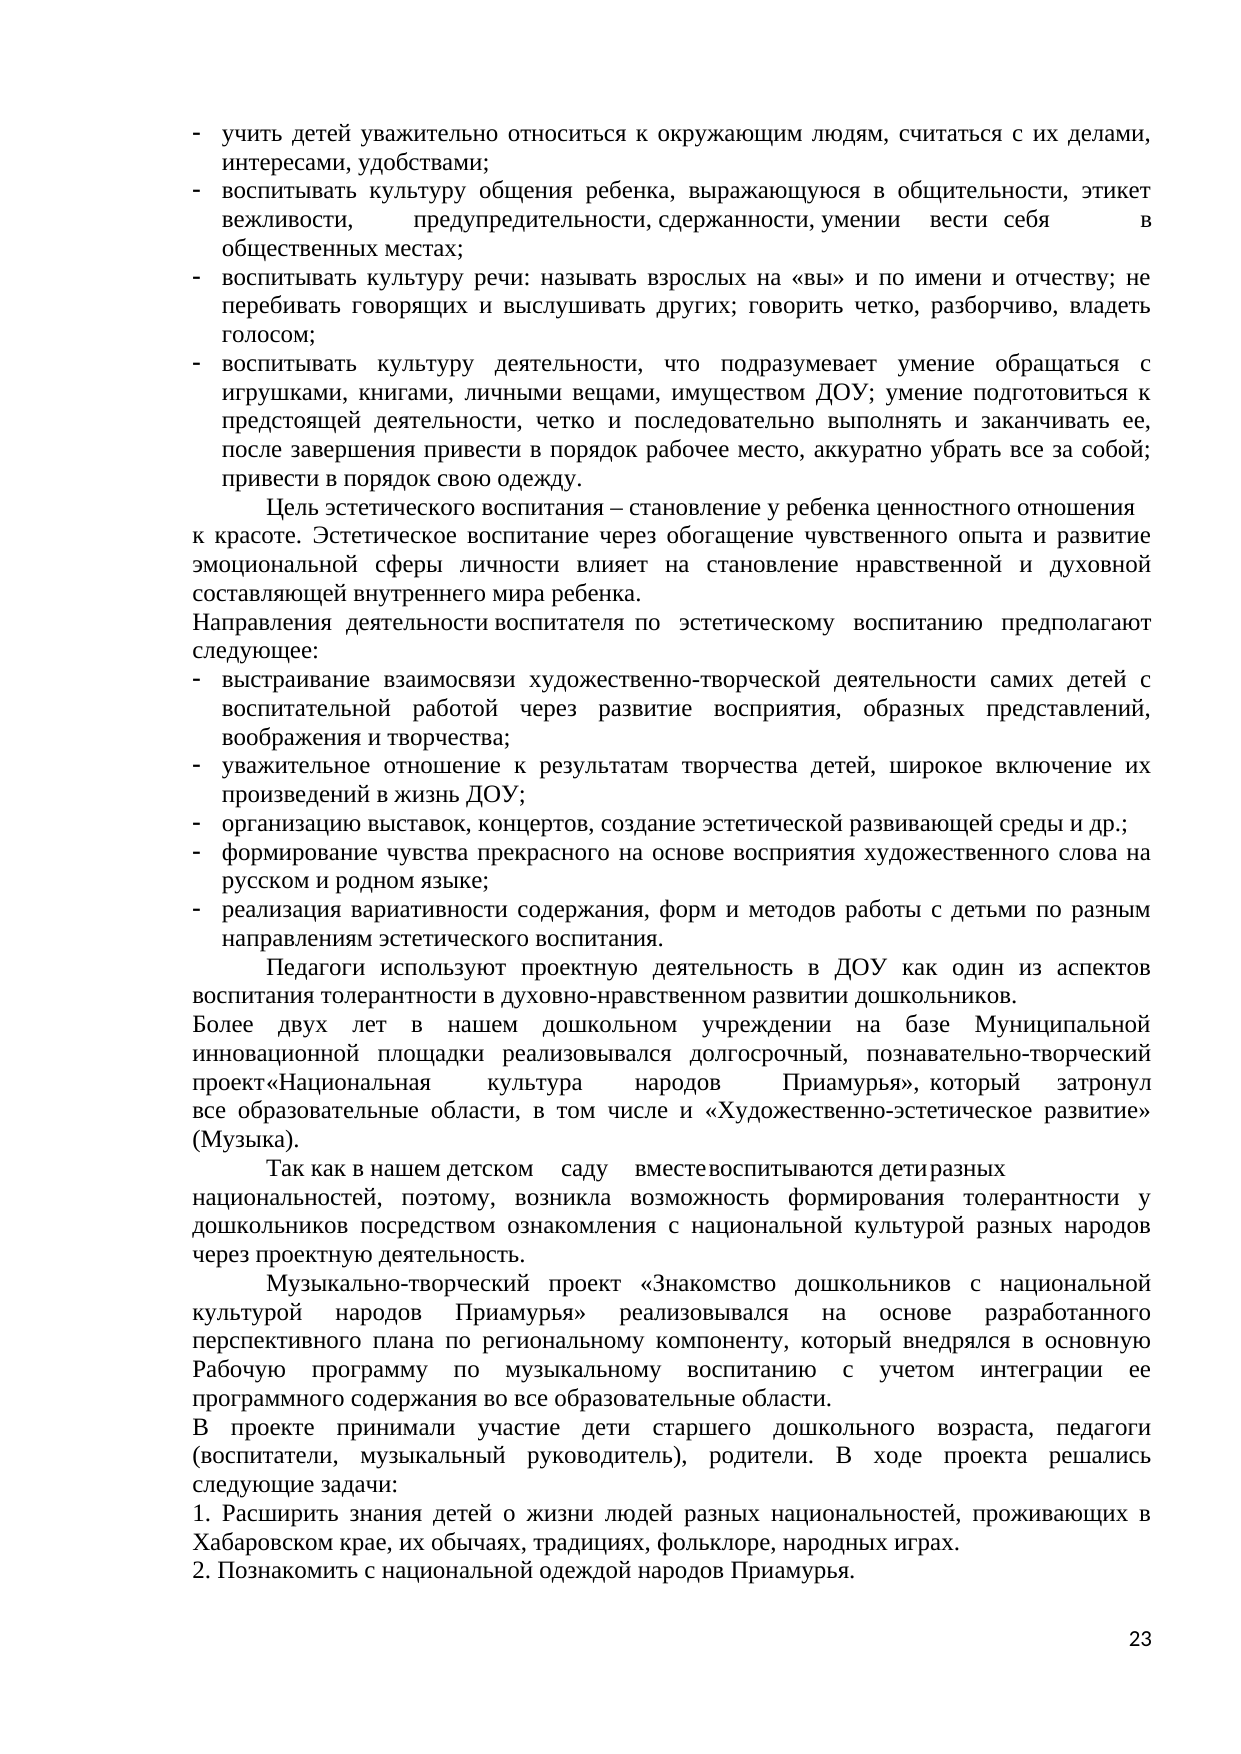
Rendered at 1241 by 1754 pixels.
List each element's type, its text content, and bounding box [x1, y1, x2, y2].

list учить детей уважительно относиться к окружающим людям, считаться с их делами, интересами, удобствами; [192, 118, 1152, 176]
list организацию выставок, концертов, создание эстетической развивающей среды и др.; [192, 808, 1152, 837]
list 2. Познакомить с национальной одеждой народов Приамурья. [192, 1556, 1152, 1584]
text Музыкально-творческий проект «Знакомство дошкольников с национальной культурой народов Приамурья» реализовывался на основе разработанного перспективного плана по региональному компоненту, который внедрялся в основную Рабочую программу по музыкальному воспитанию с учетом интеграции ее программного содержания во все образовательные области. [192, 1268, 1152, 1412]
list 1. Расширить знания детей о жизни людей разных национальностей, проживающих в Хабаровском крае, их обычаях, традициях, фольклоре, народных играх. [192, 1498, 1152, 1556]
list воспитывать культуру общения ребенка, выражающуюся в общительности, этикет вежливости, предупредительности, сдержанности, умении вести себя в общественных местах; [192, 176, 1152, 262]
list выстраивание взаимосвязи художественно-творческой деятельности самих детей с воспитательной работой через развитие восприятия, образных представлений, воображения и творчества; [192, 664, 1152, 751]
text Цель эстетического воспитания – становление у ребенка ценностного отношения [192, 492, 1152, 521]
text Направления деятельности воспитателя по эстетическому воспитанию предполагают следующее: [192, 607, 1152, 664]
list уважительное отношение к результатам творчества детей, широкое включение их произведений в жизнь ДОУ; [192, 751, 1152, 808]
list формирование чувства прекрасного на основе восприятия художественного слова на русском и родном языке; [192, 837, 1152, 894]
list воспитывать культуру речи: называть взрослых на «вы» и по имени и отчеству; не перебивать говорящих и выслушивать других; говорить четко, разборчиво, владеть голосом; [192, 262, 1152, 348]
text Так как в нашем детском саду вместе воспитываются дети разных национальностей, поэтому, возникла возможность формирования толерантности у дошкольников посредством ознакомления с национальной культурой разных народов через проектную деятельность. [192, 1153, 1152, 1268]
text к красоте. Эстетическое воспитание через обогащение чувственного опыта и развитие эмоциональной сферы личности влияет на становление нравственной и духовной составляющей внутреннего мира ребенка. [192, 521, 1152, 607]
text В проекте принимали участие дети старшего дошкольного возраста, педагоги (воспитатели, музыкальный руководитель), родители. В ходе проекта решались следующие задачи: [192, 1412, 1152, 1498]
list воспитывать культуру деятельности, что подразумевает умение обращаться с игрушками, книгами, личными вещами, имуществом ДОУ; умение подготовиться к предстоящей деятельности, четко и последовательно выполнять и заканчивать ее, после завершения привести в порядок рабочее место, аккуратно убрать все за собой; привести в порядок свою одежду. [192, 348, 1152, 492]
text Педагоги используют проектную деятельность в ДОУ как один из аспектов воспитания толерантности в духовно-нравственном развитии дошкольников. [192, 952, 1152, 1009]
text Более двух лет в нашем дошкольном учреждении на базе Муниципальной инновационной площадки реализовывался долгосрочный, познавательно-творческий проект «Национальная культура народов Приамурья», который затронул все образовательные области, в том числе и «Художественно-эстетическое развитие» (Музыка). [192, 1009, 1152, 1153]
list реализация вариативности содержания, форм и методов работы с детьми по разным направлениям эстетического воспитания. [192, 894, 1152, 952]
